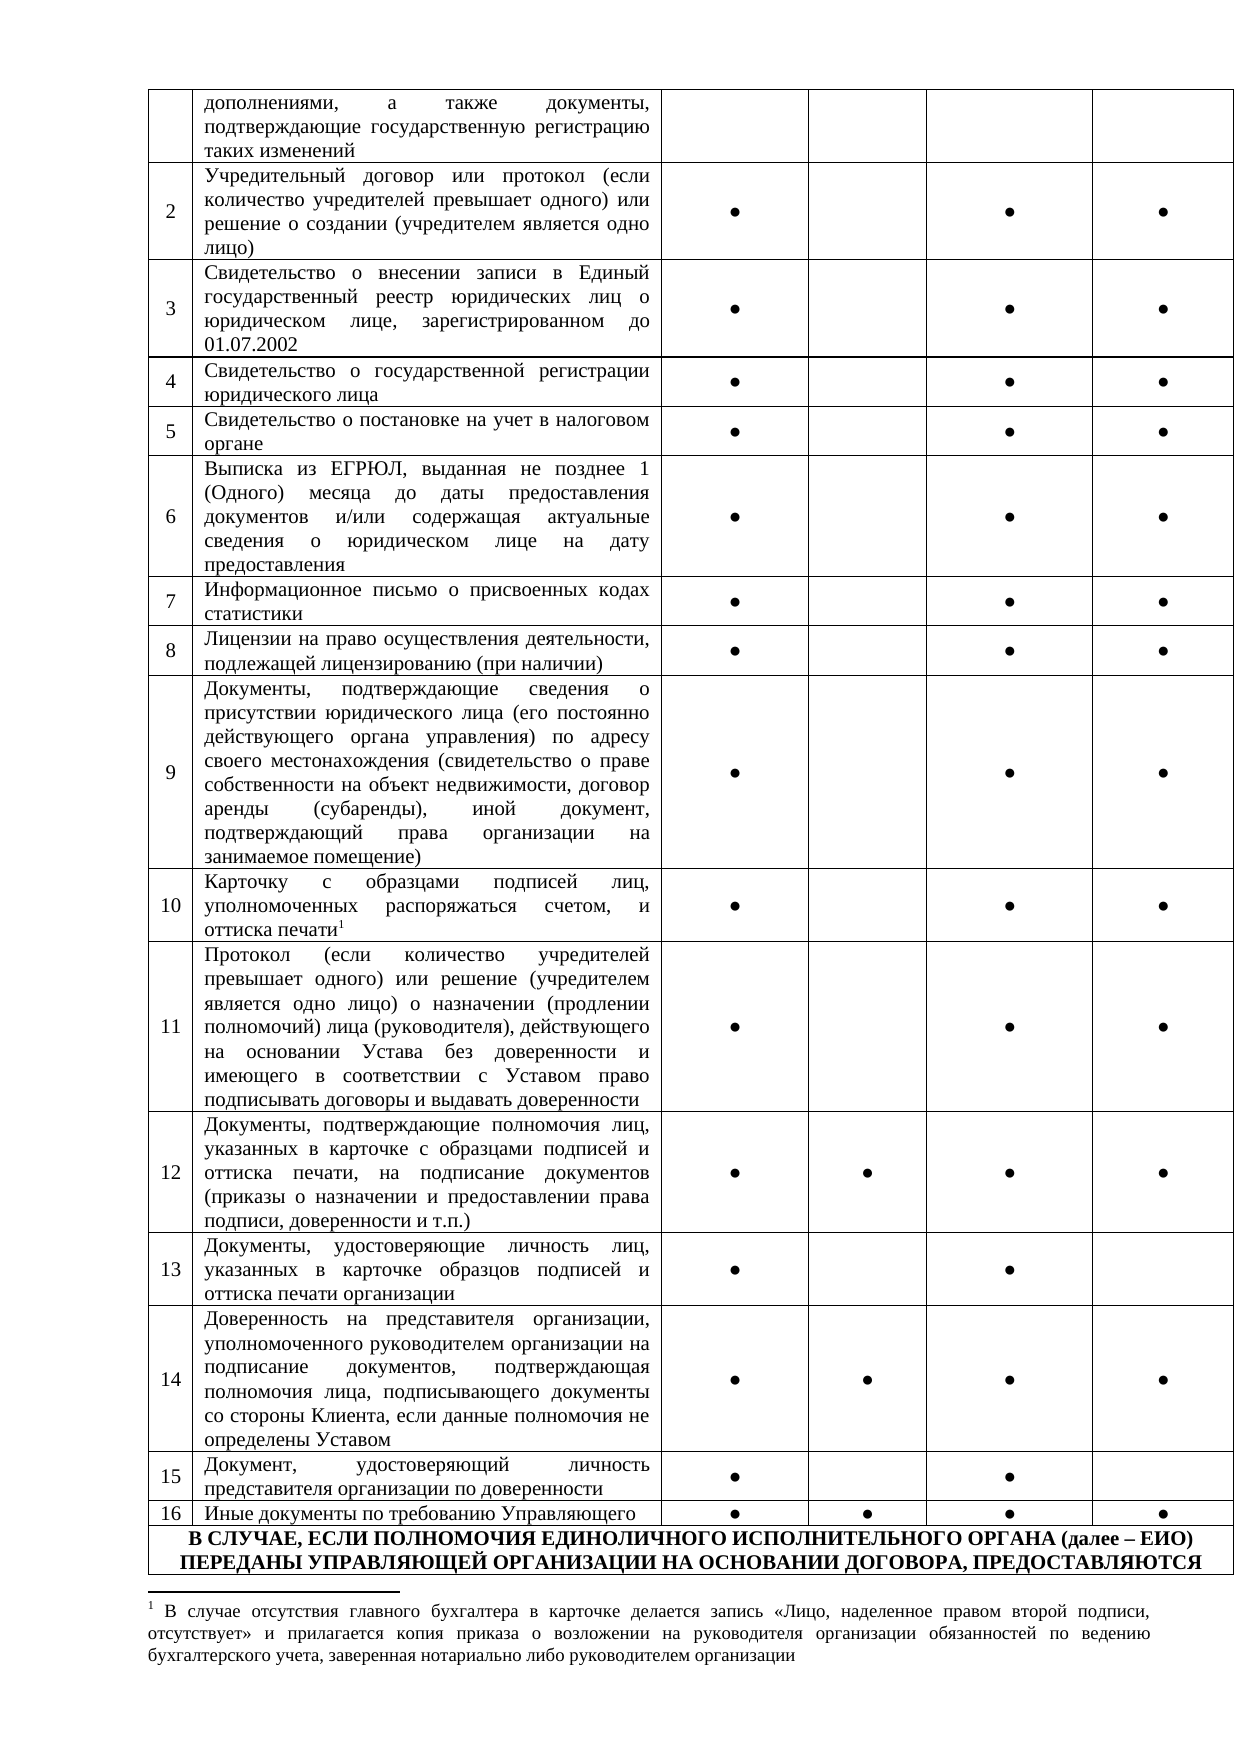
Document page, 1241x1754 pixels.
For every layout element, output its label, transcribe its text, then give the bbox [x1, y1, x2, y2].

table_cell 2 [149, 163, 192, 259]
table_cell Свидетельство о постановке на учет в налоговом органе [193, 407, 661, 455]
table_cell [809, 942, 926, 1111]
table_cell ● [927, 90, 1092, 162]
table_cell ● [662, 676, 808, 868]
table_cell 10 [149, 869, 192, 941]
table_cell [809, 577, 926, 625]
table_cell ● [1093, 163, 1233, 259]
table_cell ● [662, 942, 808, 1111]
table_cell ● [662, 1112, 808, 1232]
table_cell ● [662, 90, 808, 162]
table_cell ● [927, 942, 1092, 1111]
table_cell [809, 163, 926, 259]
table_cell [809, 1452, 926, 1500]
table_cell [809, 90, 926, 162]
table_cell 4 [149, 358, 192, 406]
table_cell ● [662, 869, 808, 941]
table_cell ● [1093, 676, 1233, 868]
table_cell 12 [149, 1112, 192, 1232]
table_cell ● [927, 577, 1092, 625]
table_cell [809, 869, 926, 941]
table_cell ● [662, 260, 808, 356]
table_cell ● [927, 163, 1092, 259]
table_cell ● [809, 1112, 926, 1232]
table_cell 9 [149, 676, 192, 868]
table_cell ● [927, 869, 1092, 941]
table_cell ● [927, 260, 1092, 356]
table_cell ● [927, 1112, 1092, 1232]
table_cell Документ, удостоверяющий личность представителя организации по доверенности [193, 1452, 661, 1500]
table_cell [809, 626, 926, 674]
table_cell ● [1093, 260, 1233, 356]
table_cell 13 [149, 1233, 192, 1305]
table_cell ● [1093, 358, 1233, 406]
table_cell 16 [149, 1501, 192, 1525]
table_cell ● [662, 1306, 808, 1451]
table_cell Учредительный договор или протокол (если количество учредителей превышает одного) или решение о создании (учредителем является одно лицо) [193, 163, 661, 259]
table_cell Документы, удостоверяющие личность лиц, указанных в карточке образцов подписей и оттиска печати организации [193, 1233, 661, 1305]
table_cell Свидетельство о внесении записи в Единый государственный реестр юридических лиц о юридическом лице, зарегистрированном до 01.07.2002 [193, 260, 661, 356]
table_cell Свидетельство о государственной регистрации юридического лица [193, 358, 661, 406]
table_cell [809, 260, 926, 356]
table_cell ● [1093, 407, 1233, 455]
table_cell Иные документы по требованию Управляющего [193, 1501, 661, 1525]
table_cell ● [662, 163, 808, 259]
table_cell ● [927, 676, 1092, 868]
table_cell ● [662, 1452, 808, 1500]
table_cell Лицензии на право осуществления деятельности, подлежащей лицензированию (при наличии) [193, 626, 661, 674]
table_cell 1 [149, 90, 192, 162]
table_cell [809, 676, 926, 868]
table_cell ● [1093, 626, 1233, 674]
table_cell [149, 1526, 1233, 1574]
table_cell [809, 407, 926, 455]
table_cell ● [927, 407, 1092, 455]
table_cell ● [809, 1306, 926, 1451]
table_cell 11 [149, 942, 192, 1111]
table_cell ● [927, 1306, 1092, 1451]
table_cell [1093, 1452, 1233, 1500]
table_cell ● [1093, 1306, 1233, 1451]
table_cell ● [1093, 90, 1233, 162]
table_cell 6 [149, 456, 192, 576]
table_cell 7 [149, 577, 192, 625]
table_cell 5 [149, 407, 192, 455]
table_cell ● [1093, 942, 1233, 1111]
table_cell ● [1093, 1112, 1233, 1232]
table_cell ● [927, 1233, 1092, 1305]
table_cell 14 [149, 1306, 192, 1451]
table_cell ● [927, 1452, 1092, 1500]
table_cell ● [1093, 456, 1233, 576]
table_cell 15 [149, 1452, 192, 1500]
table_cell ● [927, 358, 1092, 406]
table_cell 3 [149, 260, 192, 356]
table_cell Документы, подтверждающие полномочия лиц, указанных в карточке с образцами подписей и оттиска печати, на подписание документов (приказы о назначении и предоставлении права подписи, доверенности и т.п.) [193, 1112, 661, 1232]
table_cell ● [662, 1501, 808, 1525]
table_cell ● [662, 577, 808, 625]
table_cell ● [662, 456, 808, 576]
table_cell Выписка из ЕГРЮЛ, выданная не позднее 1 (Одного) месяца до даты предоставления документов и/или содержащая актуальные сведения о юридическом лице на дату предоставления [193, 456, 661, 576]
table_cell ● [927, 456, 1092, 576]
table_cell ● [662, 626, 808, 674]
table_cell ● [662, 358, 808, 406]
table_cell Карточку с образцами подписей лиц, уполномоченных распоряжаться счетом, и оттиска печати [193, 869, 661, 941]
table_cell Доверенность на представителя организации, уполномоченного руководителем организации на подписание документов, подтверждающая полномочия лица, подписывающего документы со стороны Клиента, если данные полномочия не определены Уставом [193, 1306, 661, 1451]
table_cell ● [662, 1233, 808, 1305]
table_cell [809, 456, 926, 576]
table_cell ● [927, 626, 1092, 674]
table_cell ● [1093, 1501, 1233, 1525]
table_cell 8 [149, 626, 192, 674]
table_cell Протокол (если количество учредителей превышает одного) или решение (учредителем является одно лицо) о назначении (продлении полномочий) лица (руководителя), действующего на основании Устава без доверенности и имеющего в соответствии с Уставом право подписывать договоры и выдавать доверенности [193, 942, 661, 1111]
table_cell ● [1093, 577, 1233, 625]
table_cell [193, 90, 661, 162]
table_cell [809, 1233, 926, 1305]
table_cell ● [1093, 869, 1233, 941]
table_cell ● [927, 1501, 1092, 1525]
table_cell ● [809, 1501, 926, 1525]
table_cell [1093, 1233, 1233, 1305]
table_cell Документы, подтверждающие сведения о присутствии юридического лица (его постоянно действующего органа управления) по адресу своего местонахождения (свидетельство о праве собственности на объект недвижимости, договор аренды (субаренды), иной документ, подтверждающий права организации на занимаемое помещение) [193, 676, 661, 868]
table_cell [809, 358, 926, 406]
table_cell ● [662, 407, 808, 455]
table_cell Информационное письмо о присвоенных кодах статистики [193, 577, 661, 625]
